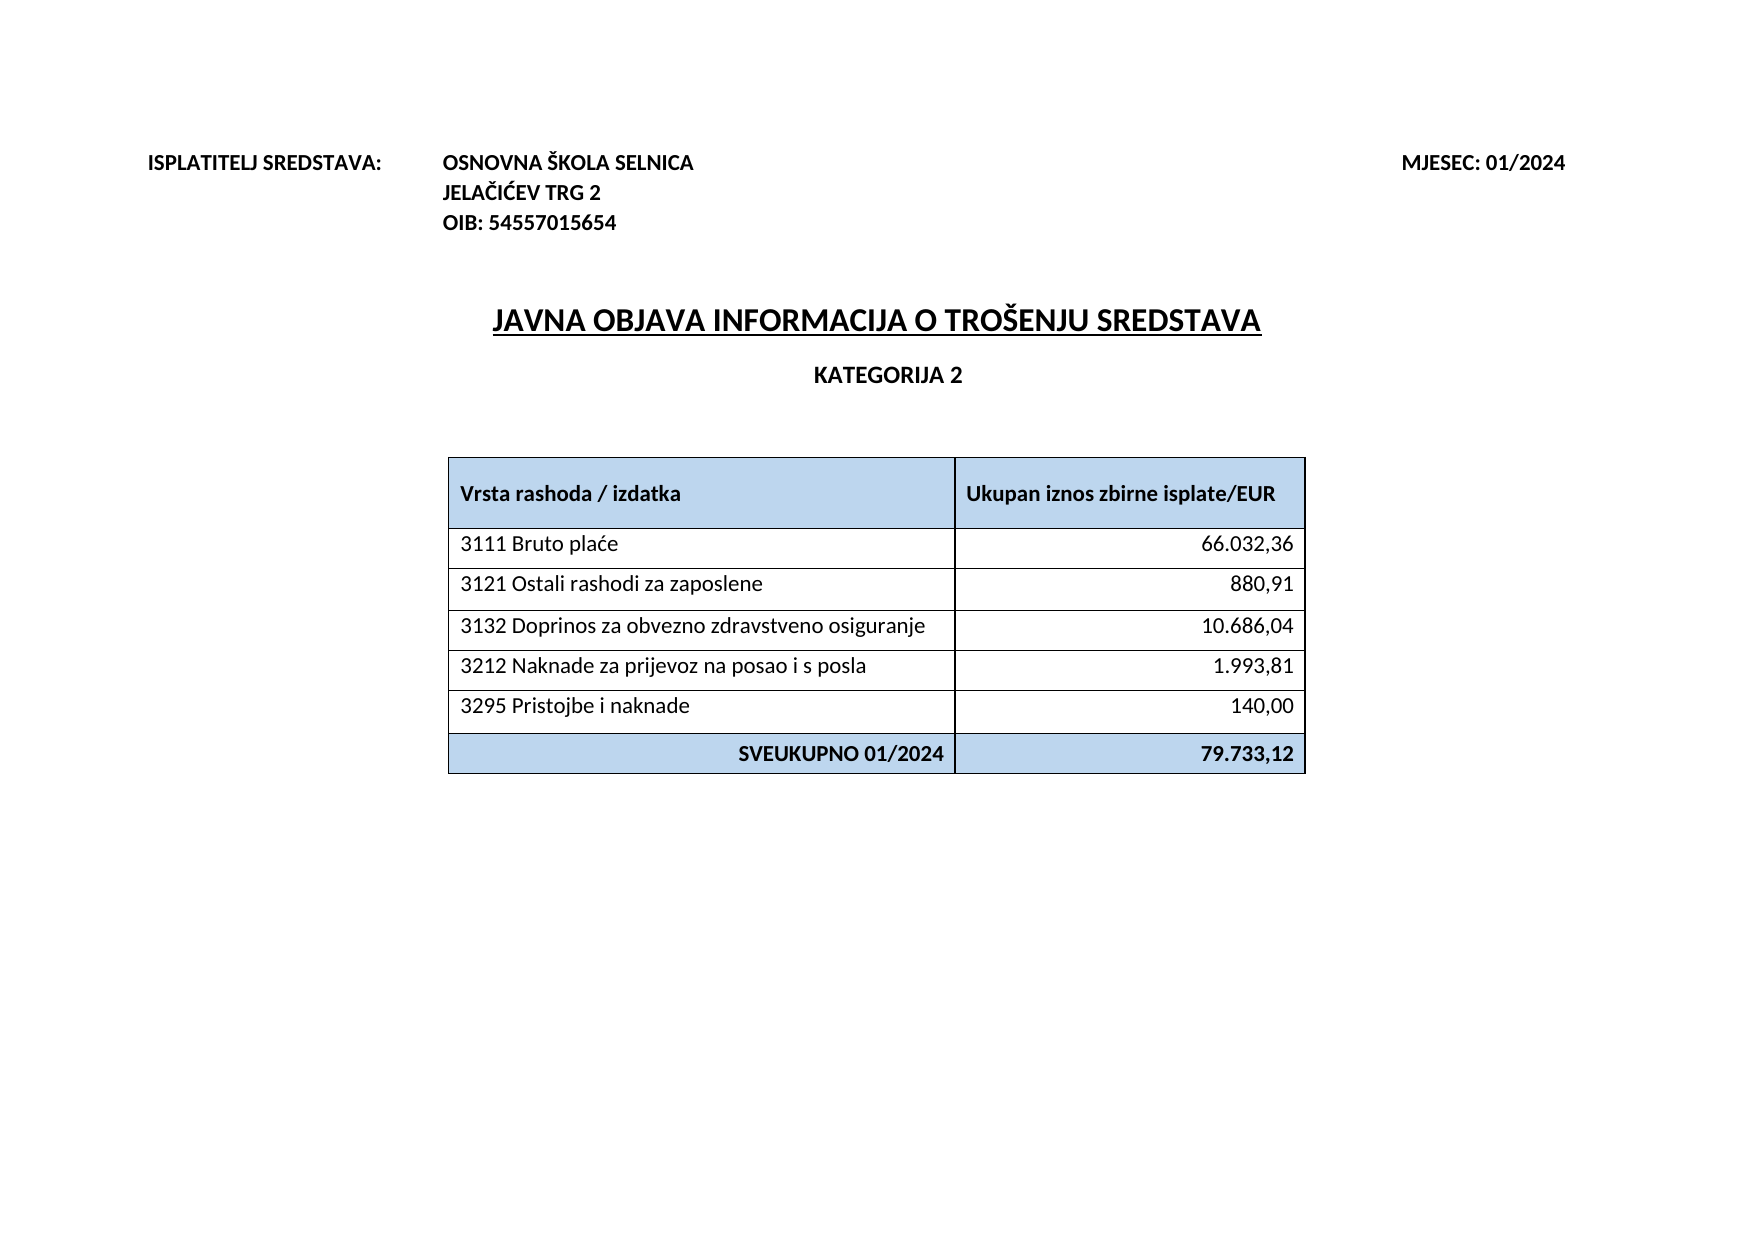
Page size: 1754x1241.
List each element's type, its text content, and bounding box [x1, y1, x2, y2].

table_header Vrsta rashoda / izdatka [449, 458, 954, 528]
table_cell 140,00 [956, 691, 1304, 733]
table_cell 880,91 [956, 569, 1304, 610]
table_cell SVEUKUPNO 01/2024 [449, 734, 954, 773]
table_cell 3121 Ostali rashodi za zaposlene [449, 569, 954, 610]
table_header Ukupan iznos zbirne isplate/EUR [956, 458, 1304, 528]
table_cell 3212 Naknade za prijevoz na posao i s posla [449, 651, 954, 690]
table_cell 1.993,81 [956, 651, 1304, 690]
text KATEGORIJA 2 [148, 359, 1606, 390]
table_cell 66.032,36 [956, 529, 1304, 568]
table_cell 79.733,12 [956, 734, 1304, 773]
table_cell 10.686,04 [956, 611, 1304, 650]
text OIB: 54557015654 [148, 208, 1606, 236]
table_cell 3295 Pristojbe i naknade [449, 691, 954, 733]
table_cell 3111 Bruto plaće [449, 529, 954, 568]
text JAVNA OBJAVA INFORMACIJA O TROŠENJU SREDSTAVA [148, 299, 1606, 340]
text ISPLATITELJ SREDSTAVA: OSNOVNA ŠKOLA SELNICA MJESEC: 01/2024 JELAČIĆEV TRG 2 [148, 148, 1606, 206]
table_cell 3132 Doprinos za obvezno zdravstveno osiguranje [449, 611, 954, 650]
